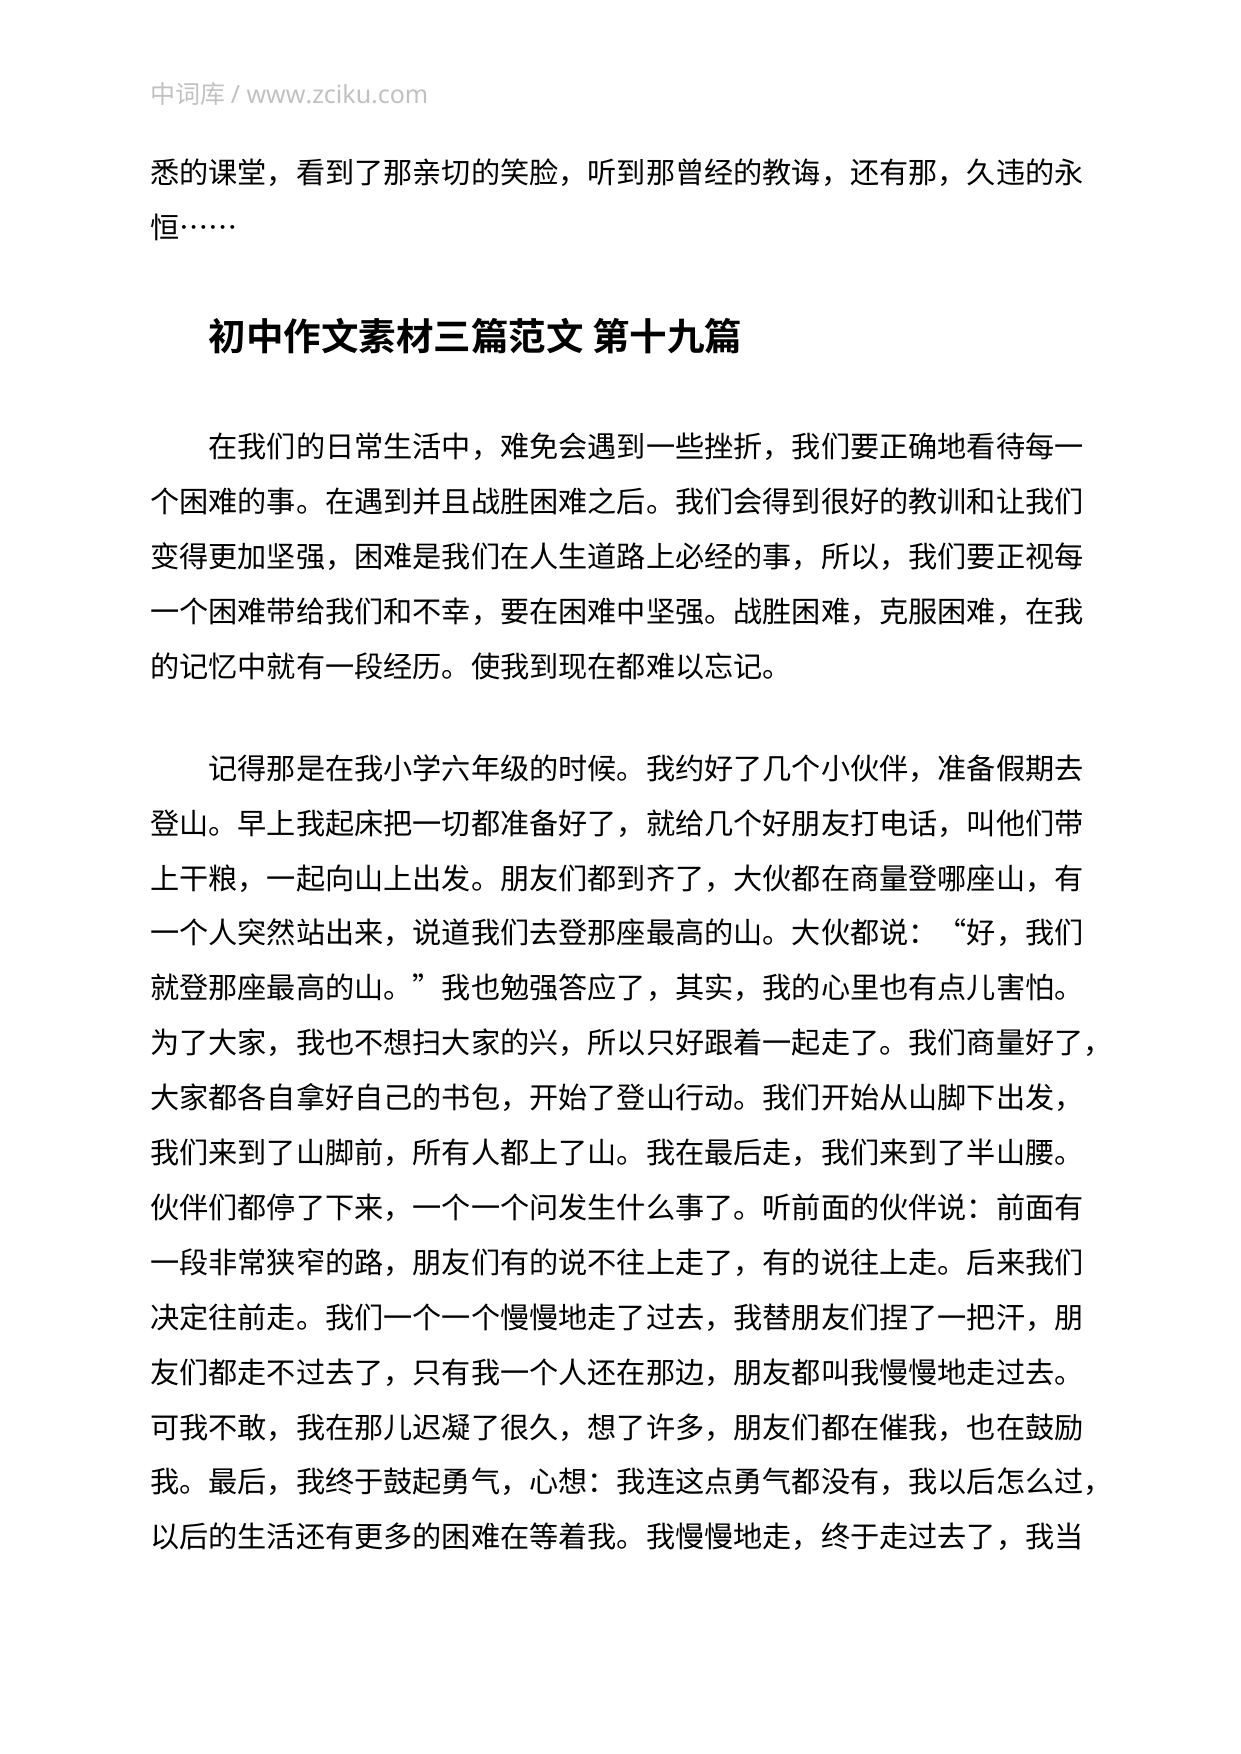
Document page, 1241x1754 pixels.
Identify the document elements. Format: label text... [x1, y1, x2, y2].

text 初中作文素材三篇范文 第十九篇 [150, 307, 1090, 361]
text 在我们的日常生活中，难免会遇到一些挫折，我们要正确地看待每一个困难的事。在遇到并且战胜困难之后。我们会得到很好的教训和让我们变得更加坚强，困难是我们在人生道路上必经的事，所以，我们要正视每一个困难带给我们和不幸，要在困难中坚强。战胜困难，克服困难，在我的记忆中就有一段经历。使我到现在都难以忘记。 [150, 424, 1090, 686]
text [150, 745, 1090, 1556]
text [150, 150, 1090, 247]
